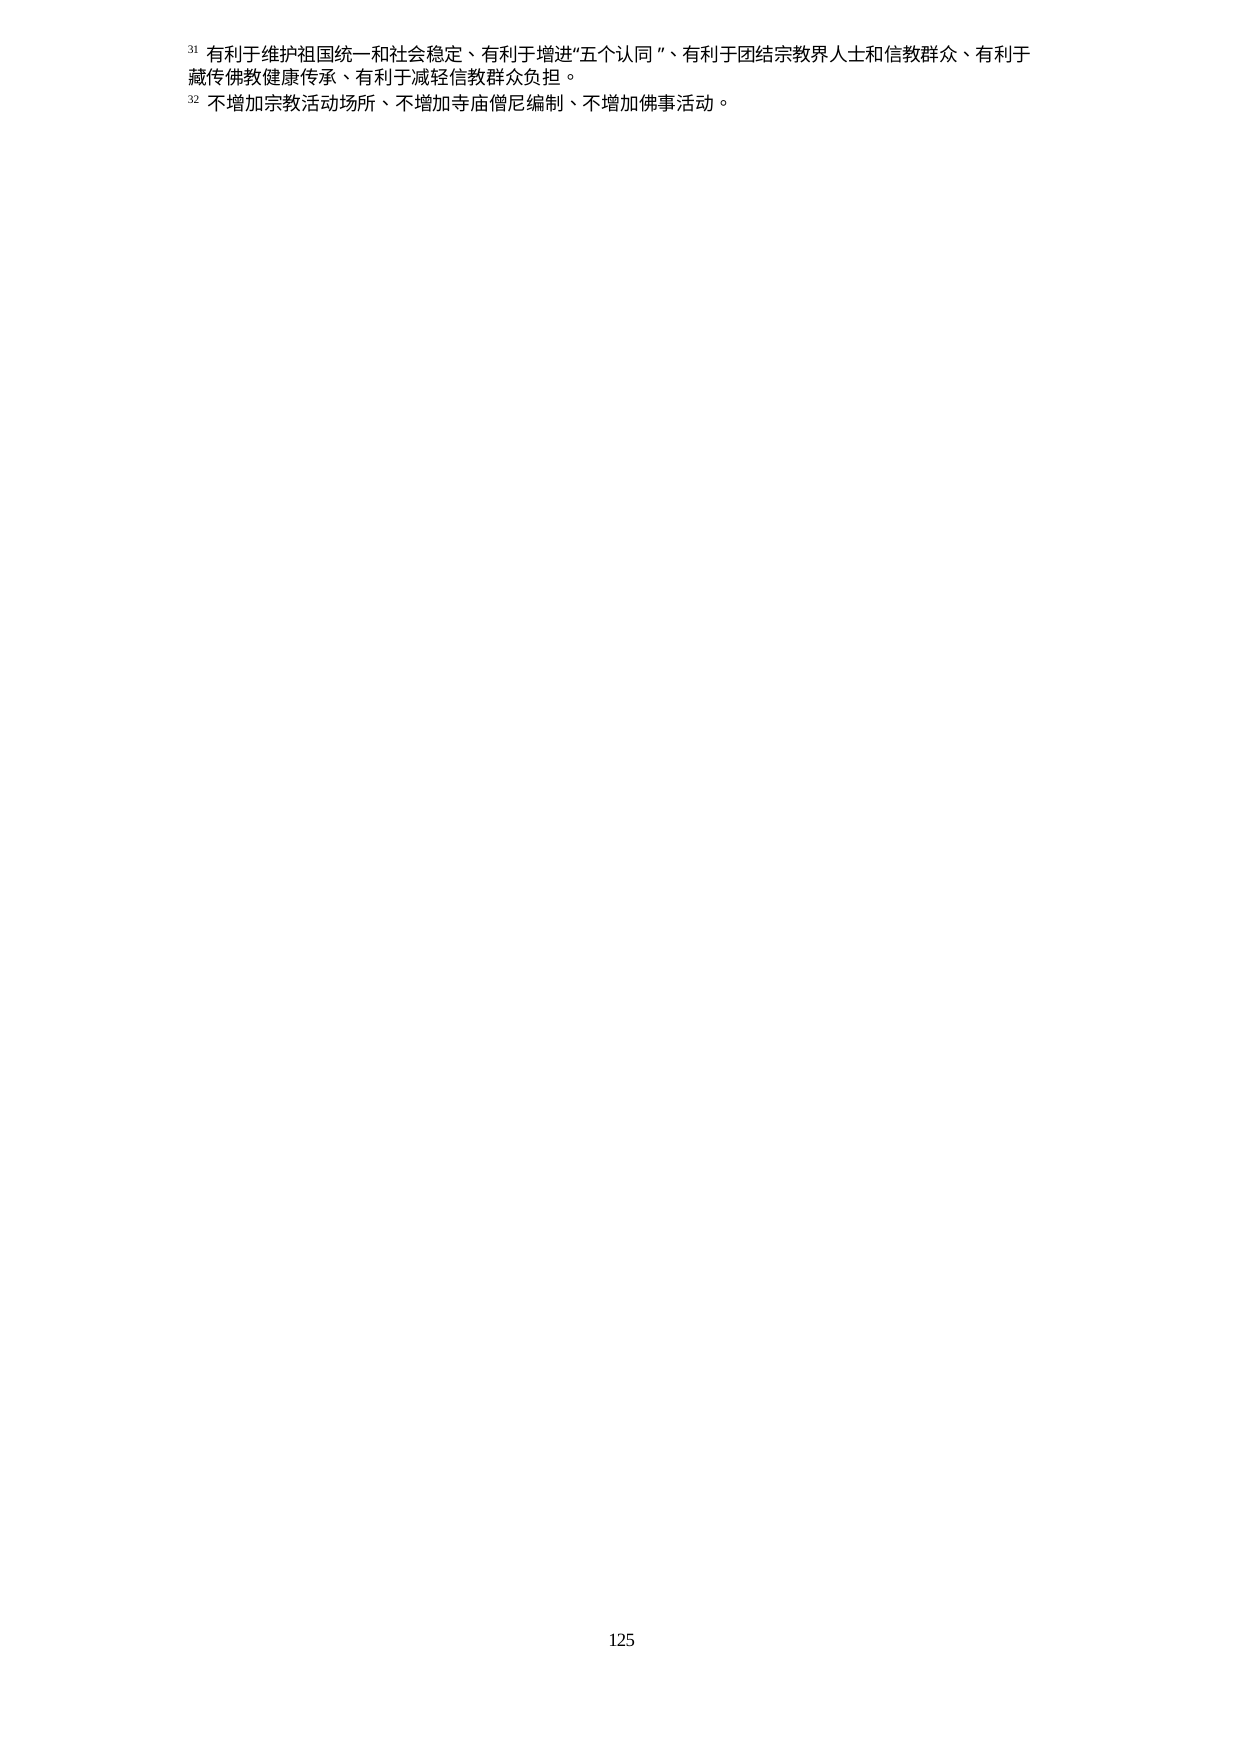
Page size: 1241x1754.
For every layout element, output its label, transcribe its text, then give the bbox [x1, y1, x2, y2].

text 32 不增加宗教活动场所、不增加寺庙僧尼编制、不增加佛事活动。 [188, 92, 1056, 115]
text 31 有利于维护祖国统一和社会稳定、有利于增进“五个认同 ”、有利于团结宗教界人士和信教群众、有利于 藏传佛教健康传承、有利于减轻信教群众负担。 [188, 42, 1053, 90]
